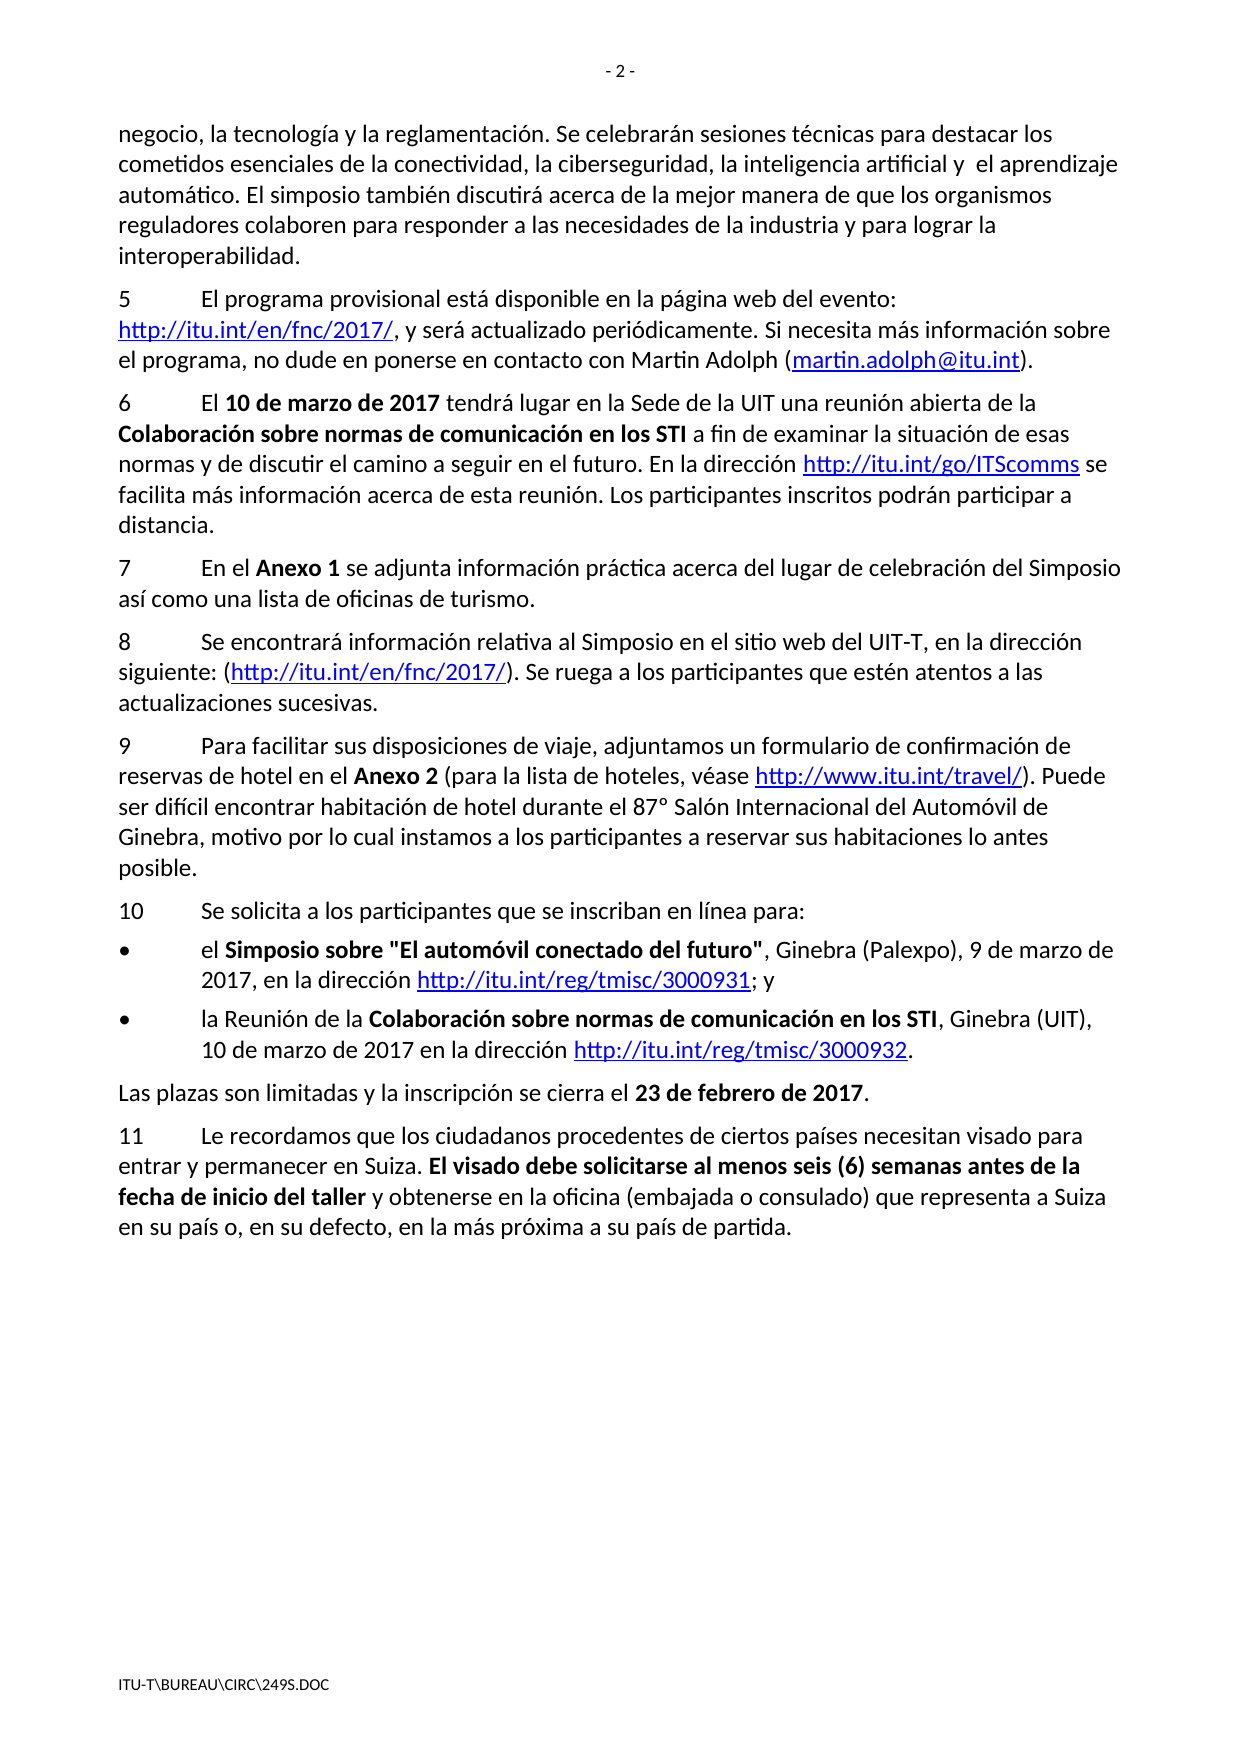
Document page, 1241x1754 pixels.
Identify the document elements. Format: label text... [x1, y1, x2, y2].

text 9 Para facilitar sus disposiciones de viaje, adjuntamos un formulario de confirmación de reservas de hotel en el Anexo 2 (para la lista de hoteles, véase http://www.itu.int/travel/). Puede ser difícil encontrar habitación de hotel durante el 87º Salón Internacional del Automóvil de Ginebra, motivo por lo cual instamos a los participantes a reservar sus habitaciones lo antes posible. [118, 730, 1122, 883]
text 5 El programa provisional está disponible en la página web del evento: http://itu.int/en/fnc/2017/, y será actualizado periódicamente. Si necesita más información sobre el programa, no dude en ponerse en contacto con Martin Adolph (martin.adolph@itu.int). [118, 283, 1122, 375]
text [118, 118, 1122, 271]
text • la Reunión de la Colaboración sobre normas de comunicación en los STI, Ginebra (UIT), 10 de marzo de 2017 en la dirección http://itu.int/reg/tmisc/3000932. [118, 1003, 1122, 1064]
text 8 Se encontrará información relativa al Simposio en el sitio web del UIT-T, en la dirección siguiente: (http://itu.int/en/fnc/2017/). Se ruega a los participantes que estén atentos a las actualizaciones sucesivas. [118, 626, 1122, 717]
text 10 Se solicita a los participantes que se inscriban en línea para: [118, 895, 1122, 926]
text 6 El 10 de marzo de 2017 tendrá lugar en la Sede de la UIT una reunión abierta de la Colaboración sobre normas de comunicación en los STI a fin de examinar la situación de esas normas y de discutir el camino a seguir en el futuro. En la dirección http://itu.int/go/ITScomms se facilita más información acerca de esta reunión. Los participantes inscritos podrán participar a distancia. [118, 387, 1122, 540]
text Las plazas son limitadas y la inscripción se cierra el 23 de febrero de 2017. [118, 1077, 1122, 1107]
text 11 Le recordamos que los ciudadanos procedentes de ciertos países necesitan visado para entrar y permanecer en Suiza. El visado debe solicitarse al menos seis (6) semanas antes de la fecha de inicio del taller y obtenerse en la oficina (embajada o consulado) que representa a Suiza en su país o, en su defecto, en la más próxima a su país de partida. [118, 1120, 1122, 1242]
text 7 En el Anexo 1 se adjunta información práctica acerca del lugar de celebración del Simposio así como una lista de oficinas de turismo. [118, 552, 1122, 613]
text • el Simposio sobre "El automóvil conectado del futuro", Ginebra (Palexpo), 9 de marzo de 2017, en la dirección http://itu.int/reg/tmisc/3000931; y [118, 934, 1122, 995]
